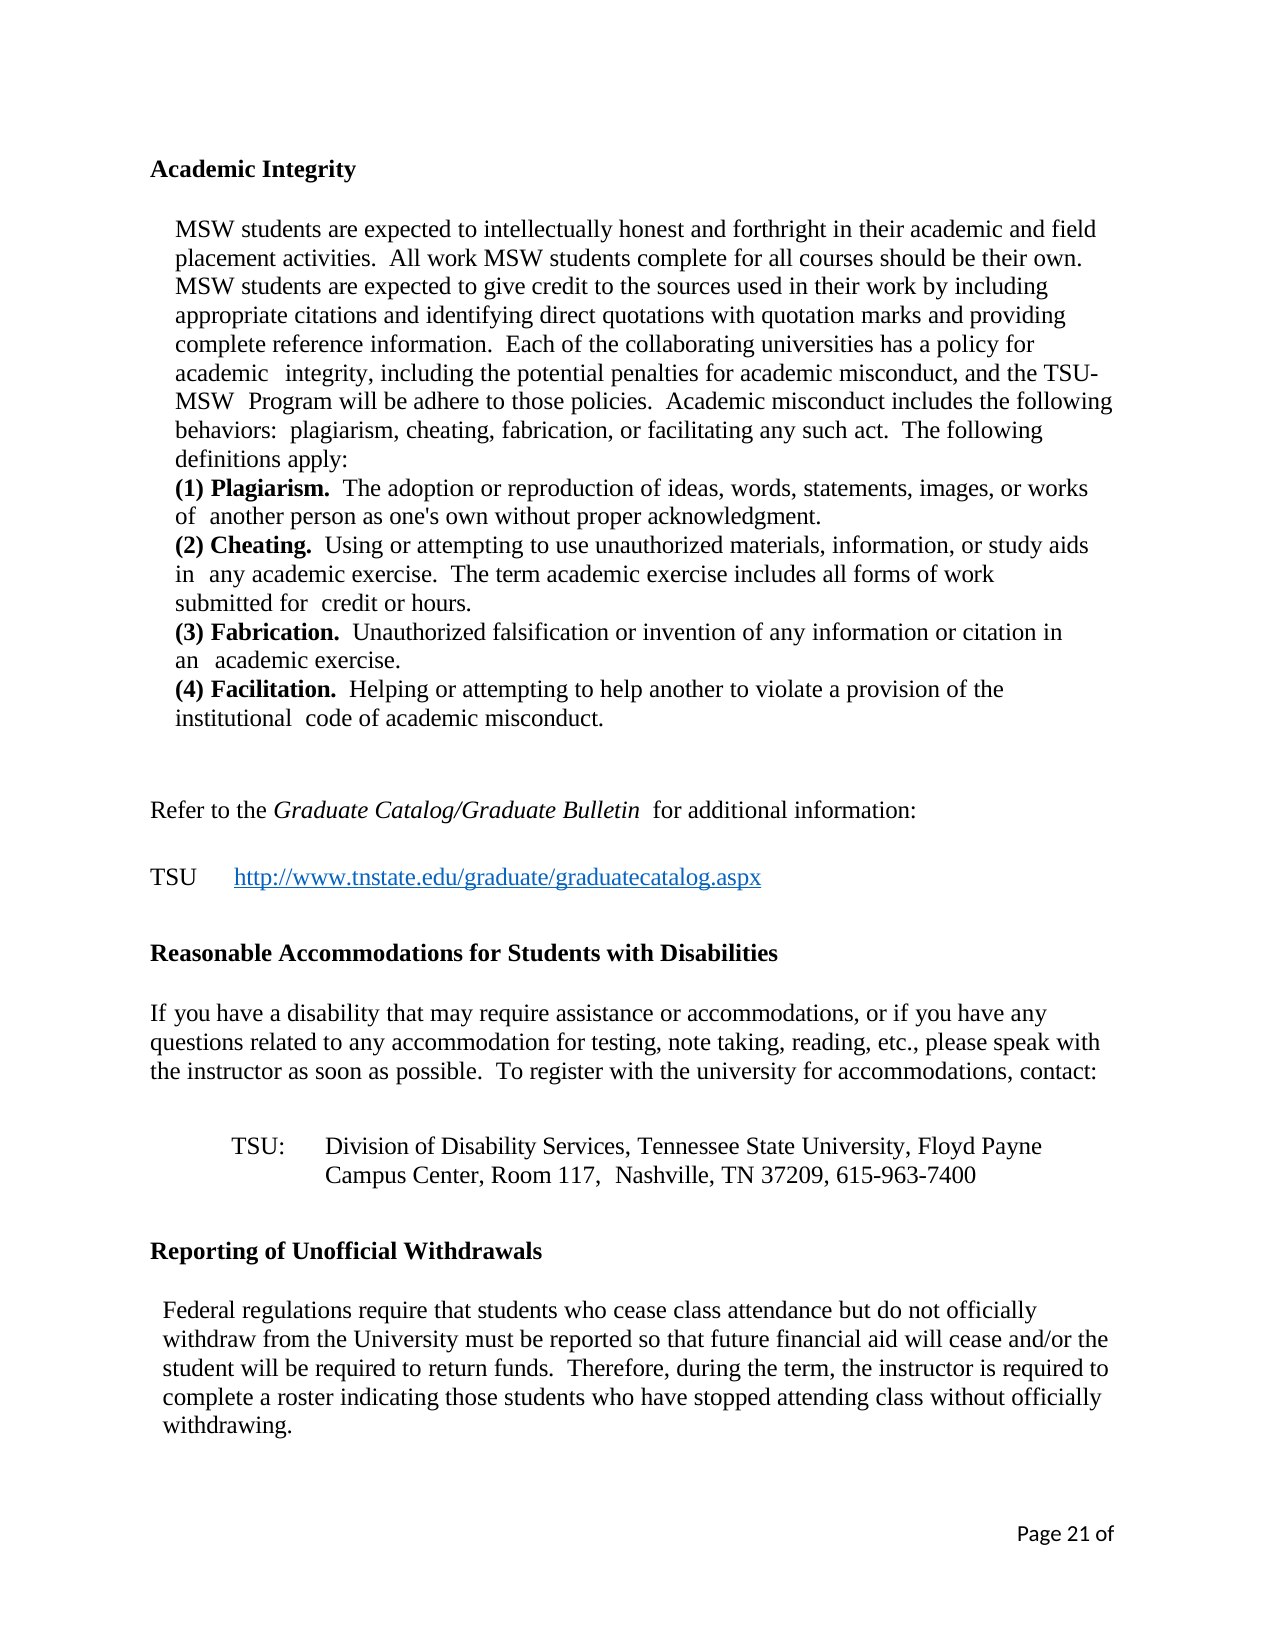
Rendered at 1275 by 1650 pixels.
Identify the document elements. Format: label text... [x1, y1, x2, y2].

list Plagiarism. The adoption or reproduction of ideas, words, statements, images, or works of another person as one's own without proper acknowledgment. [175, 473, 1095, 530]
text TSU: Division of Disability Services, Tennessee State University, Floyd Payne Campus Center, Room 117, Nashville, TN 37209, 615-963-7400 [231, 1131, 1099, 1189]
list Cheating. Using or attempting to use unauthorized materials, information, or study aids in any academic exercise. The term academic exercise includes all forms of work submitted for credit or hours. [175, 531, 1093, 617]
text Federal regulations require that students who cease class attendance but do not officially withdraw from the University must be reported so that future financial aid will cease and/or the student will be required to return funds. Therefore, during the term, the instructor is required to complete a roster indicating those students who have stopped attending class without officially withdrawing. [162, 1296, 1111, 1439]
text If you have a disability that may require assistance or accommodations, or if you have any questions related to any accommodation for testing, note taking, reading, etc., please speak with the instructor as soon as possible. To register with the university for accommodations, contact: [150, 998, 1118, 1084]
subtitle Academic Integrity [150, 154, 1125, 183]
list Facilitation. Helping or attempting to help another to violate a provision of the institutional code of academic misconduct. [175, 674, 1105, 732]
text MSW students are expected to intellectually honest and forthright in their academic and field placement activities. All work MSW students complete for all courses should be their own. MSW students are expected to give credit to the sources used in their work by including appropriate citations and identifying direct quotations with quotation marks and providing complete reference information. Each of the collaborating universities has a policy for academic integrity, including the potential penalties for academic misconduct, and the TSU-MSW Program will be adhere to those policies. Academic misconduct includes the following behaviors: plagiarism, cheating, fabrication, or facilitating any such act. The following definitions apply: [175, 214, 1112, 473]
text TSU http://www.tnstate.edu/graduate/graduatecatalog.aspx [150, 862, 1125, 891]
text Refer to the Graduate Catalog/Graduate Bulletin for additional information: [150, 796, 1118, 824]
subtitle Reporting of Unofficial Withdrawals [150, 1236, 1125, 1264]
subtitle Reasonable Accommodations for Students with Disabilities [150, 938, 1125, 967]
list Fabrication. Unauthorized falsification or invention of any information or citation in an academic exercise. [175, 617, 1073, 674]
